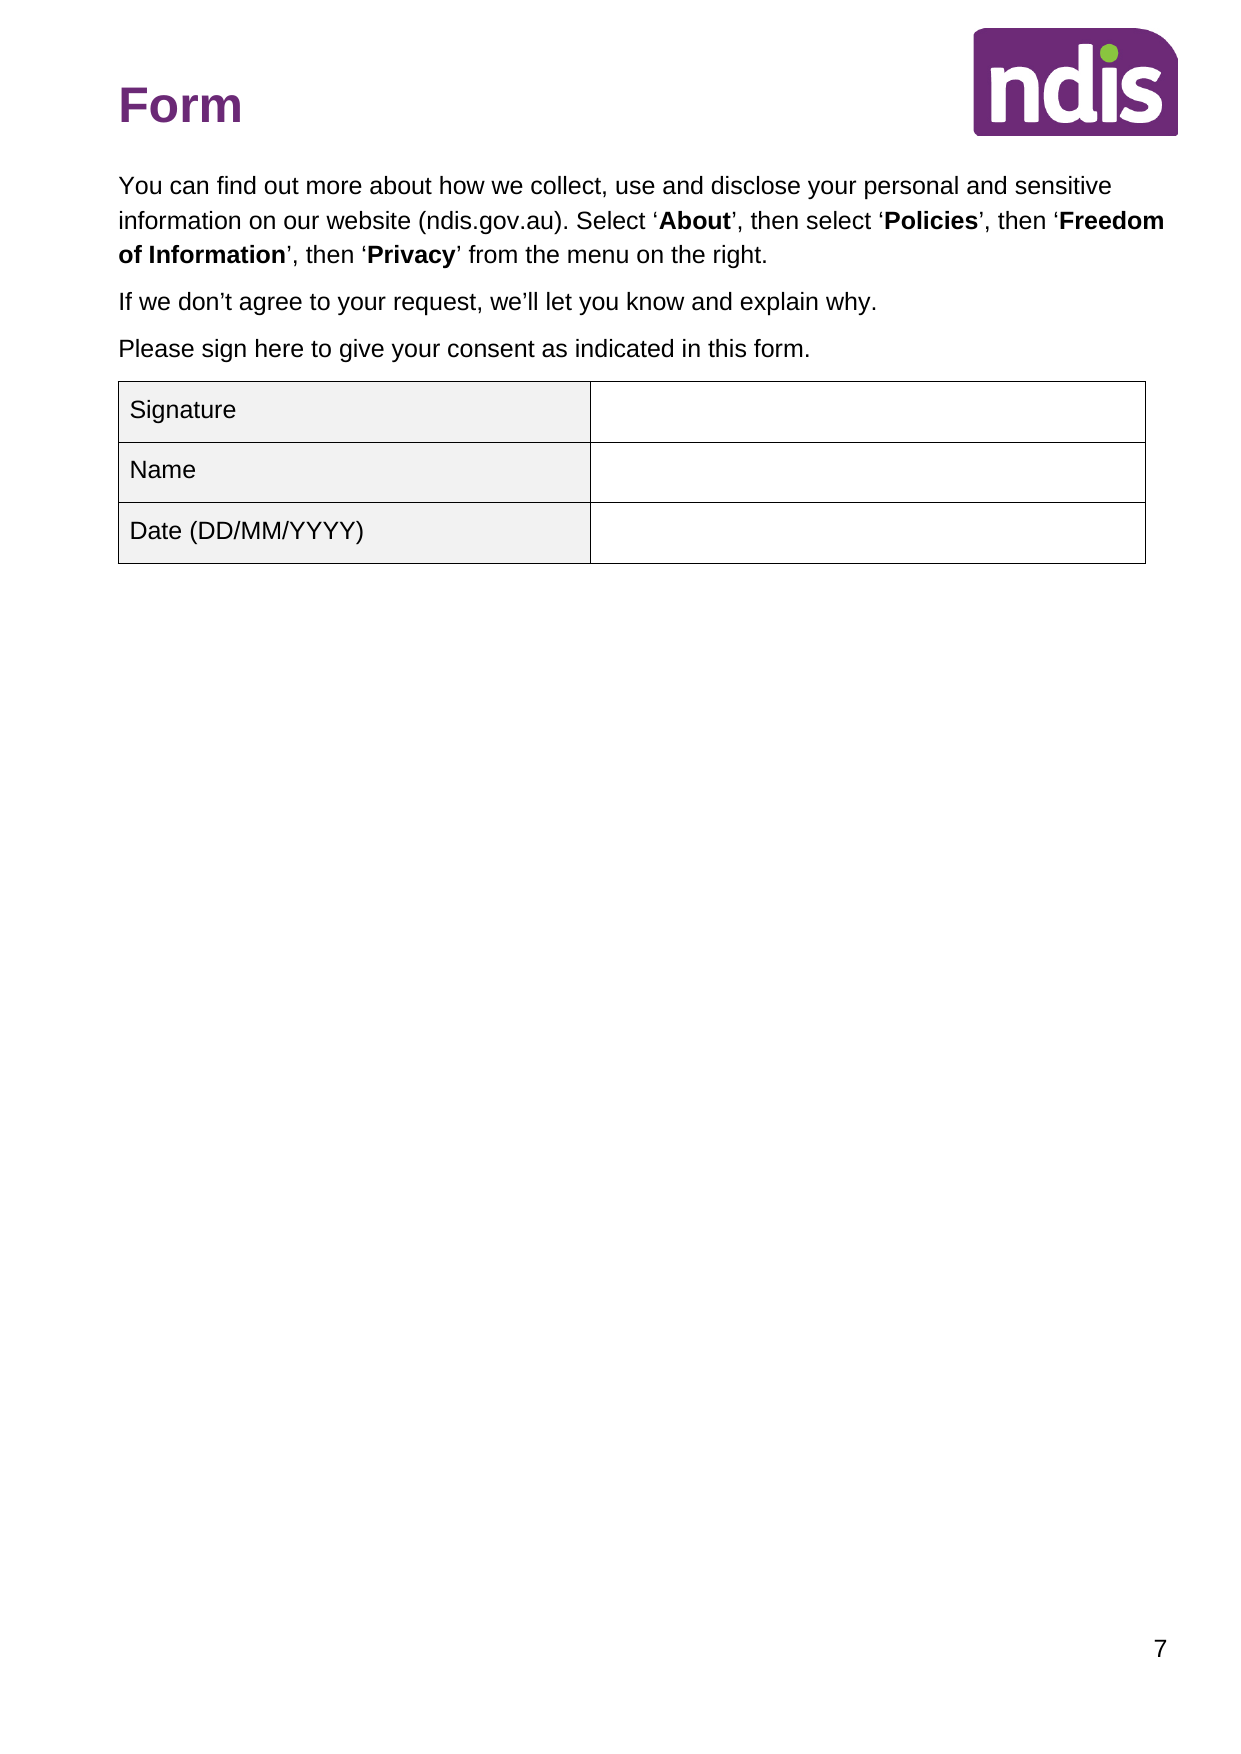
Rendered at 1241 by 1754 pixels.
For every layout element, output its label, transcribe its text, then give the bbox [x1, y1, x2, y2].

table_header [591, 382, 1145, 442]
table_cell Name [119, 443, 590, 502]
table_cell [591, 503, 1145, 563]
text Please sign here to give your consent as indicated in this form. [118, 334, 1167, 363]
text If we don’t agree to your request, we’ll let you know and explain why. [118, 287, 1167, 316]
table_cell [591, 443, 1145, 502]
picture [971, 28, 1178, 135]
table_header Signature [119, 382, 590, 442]
table_cell Date (DD/MM/YYYY) [119, 503, 590, 563]
text You can find out more about how we collect, use and disclose your personal and sensitive information on our website (ndis.gov.au). Select ‘About’, then select ‘Policies’, then ‘Freedom of Information’, then ‘Privacy’ from the menu on the right. [118, 171, 1167, 269]
